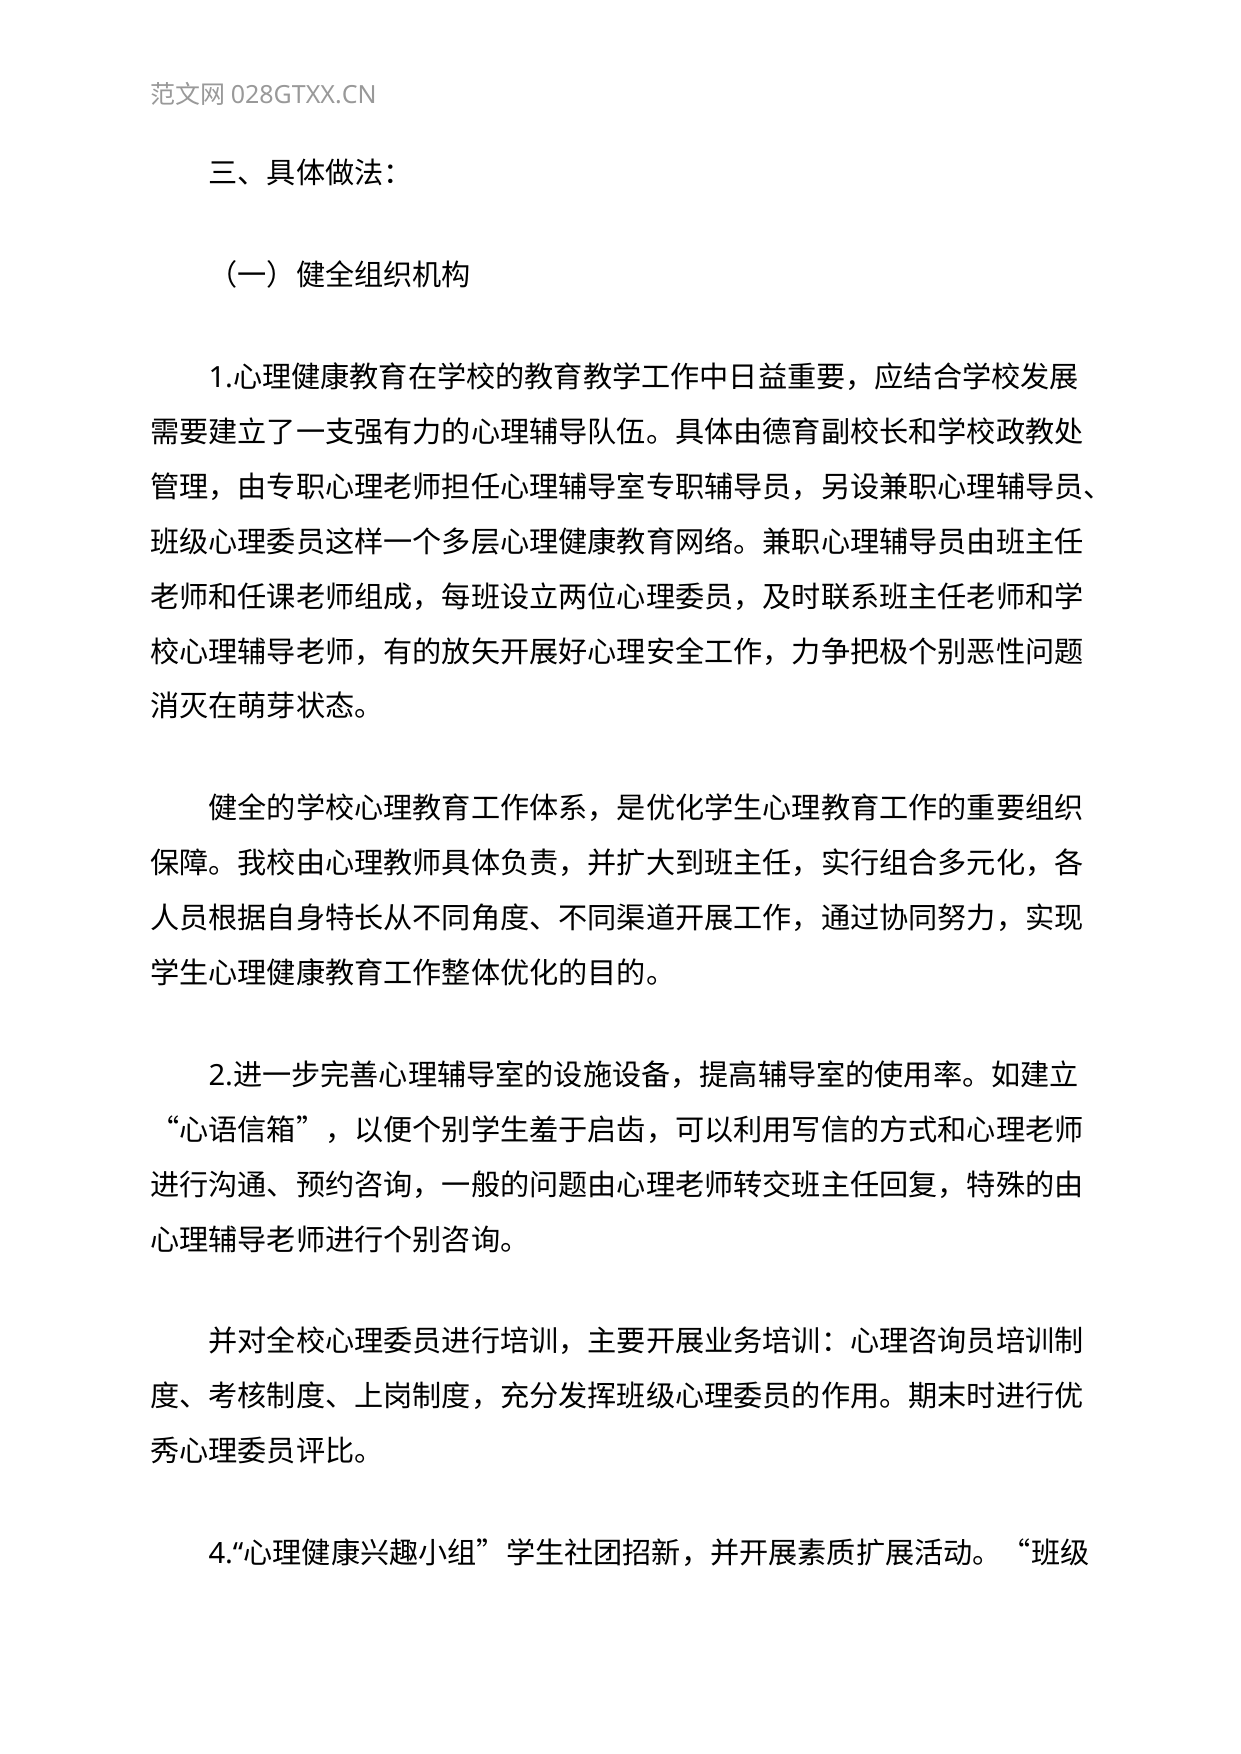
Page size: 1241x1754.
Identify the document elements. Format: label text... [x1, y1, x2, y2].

text 健全的学校心理教育工作体系，是优化学生心理教育工作的重要组织保障。我校由心理教师具体负责，并扩大到班主任，实行组合多元化，各人员根据自身特长从不同角度、不同渠道开展工作，通过协同努力，实现学生心理健康教育工作整体优化的目的。 [150, 785, 1090, 992]
text 三、具体做法： [150, 150, 1090, 192]
text （一）健全组织机构 [150, 252, 1090, 294]
text 并对全校心理委员进行培训，主要开展业务培训：心理咨询员培训制度、考核制度、上岗制度，充分发挥班级心理委员的作用。期末时进行优秀心理委员评比。 [150, 1318, 1090, 1470]
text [150, 1529, 1090, 1572]
text 1.心理健康教育在学校的教育教学工作中日益重要，应结合学校发展需要建立了一支强有力的心理辅导队伍。具体由德育副校长和学校政教处管理，由专职心理老师担任心理辅导室专职辅导员，另设兼职心理辅导员、班级心理委员这样一个多层心理健康教育网络。兼职心理辅导员由班主任老师和任课老师组成，每班设立两位心理委员，及时联系班主任老师和学校心理辅导老师，有的放矢开展好心理安全工作，力争把极个别恶性问题消灭在萌芽状态。 [150, 353, 1090, 725]
text 2.进一步完善心理辅导室的设施设备，提高辅导室的使用率。如建立“心语信箱”，以便个别学生羞于启齿，可以利用写信的方式和心理老师进行沟通、预约咨询，一般的问题由心理老师转交班主任回复，特殊的由心理辅导老师进行个别咨询。 [150, 1051, 1090, 1258]
